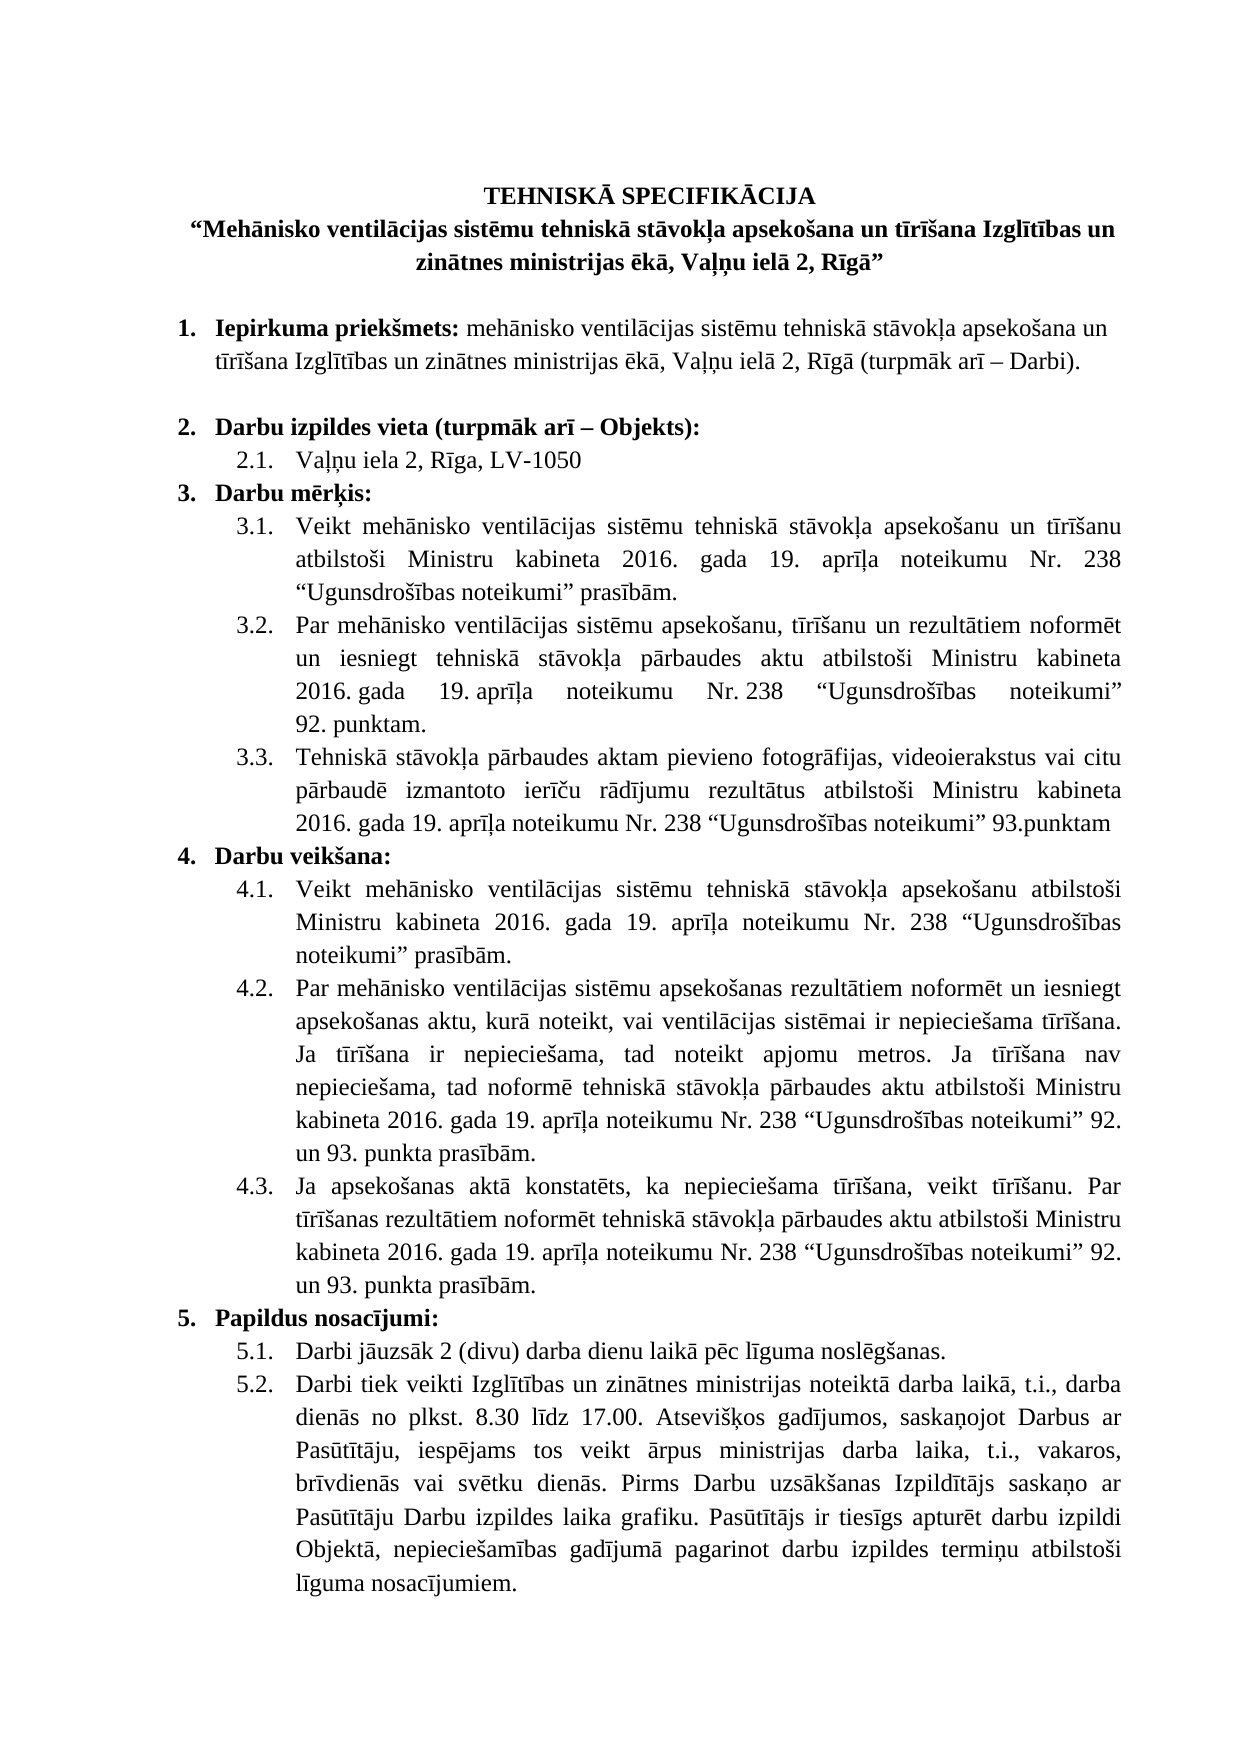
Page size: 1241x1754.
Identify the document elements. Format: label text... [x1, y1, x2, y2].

list Tehniskā stāvokļa pārbaudes aktam pievieno fotogrāfijas, videoierakstus vai citu pārbaudē izmantoto ierīču rādījumu rezultātus atbilstoši Ministru kabineta 2016. gada 19. aprīļa noteikumu Nr. 238 “Ugunsdrošības noteikumi” 93.punktam [236, 742, 1122, 837]
list Darbu veikšana: [177, 841, 1122, 870]
list Papildus nosacījumi: [177, 1303, 1122, 1332]
list Par mehānisko ventilācijas sistēmu apsekošanas rezultātiem noformēt un iesniegt apsekošanas aktu, kurā noteikt, vai ventilācijas sistēmai ir nepieciešama tīrīšana. Ja tīrīšana ir nepieciešama, tad noteikt apjomu metros. Ja tīrīšana nav nepieciešama, tad noformē tehniskā stāvokļa pārbaudes aktu atbilstoši Ministru kabineta 2016. gada 19. aprīļa noteikumu Nr. 238 “Ugunsdrošības noteikumi” 92. un 93. punkta prasībām. [236, 973, 1122, 1167]
list Veikt mehāniskо ventilācijas sistēmu tehniskā stāvokļa apsekošanu atbilstoši Ministru kabineta 2016. gada 19. aprīļa noteikumu Nr. 238 “Ugunsdrošības noteikumi” prasībām. [236, 874, 1122, 969]
list Vaļņu iela 2, Rīga, LV-1050 [236, 445, 1122, 474]
list Darbu izpildes vieta (turpmāk arī – Objekts): [177, 412, 1122, 441]
list Darbu mērķis: [177, 478, 1122, 507]
list Par mehānisko ventilācijas sistēmu apsekošanu, tīrīšanu un rezultātiem noformēt un iesniegt tehniskā stāvokļa pārbaudes aktu atbilstoši Ministru kabineta 2016. gada 19. aprīļa noteikumu Nr. 238 “Ugunsdrošības noteikumi” 92. punktam. [236, 610, 1122, 738]
list Darbi tiek veikti Izglītības un zinātnes ministrijas noteiktā darba laikā, t.i., darba dienās no plkst. 8.30 līdz 17.00. Atsevišķos gadījumos, saskaņojot Darbus ar Pasūtītāju, iespējams tos veikt ārpus ministrijas darba laika, t.i., vakaros, brīvdienās vai svētku dienās. Pirms Darbu uzsākšanas Izpildītājs saskaņo ar Pasūtītāju Darbu izpildes laika grafiku. Pasūtītājs ir tiesīgs apturēt darbu izpildi Objektā, nepieciešamības gadījumā pagarinot darbu izpildes termiņu atbilstoši līguma nosacījumiem. [236, 1369, 1122, 1596]
text TEHNISKĀ SPECIFIKĀCIJA [177, 181, 1122, 209]
list Veikt mehāniskо ventilācijas sistēmu tehniskā stāvokļa apsekošanu un tīrīšanu atbilstoši Ministru kabineta 2016. gada 19. aprīļa noteikumu Nr. 238 “Ugunsdrošības noteikumi” prasībām. [236, 511, 1122, 606]
list Darbi jāuzsāk 2 (divu) darba dienu laikā pēc līguma noslēgšanas. [236, 1336, 1122, 1365]
text “Mehānisko ventilācijas sistēmu tehniskā stāvokļa apsekošana un tīrīšana Izglītības un zinātnes ministrijas ēkā, Vaļņu ielā 2, Rīgā” [177, 214, 1122, 276]
list Iepirkuma priekšmets: mehānisko ventilācijas sistēmu tehniskā stāvokļa apsekošana un tīrīšana Izglītības un zinātnes ministrijas ēkā, Vaļņu ielā 2, Rīgā (turpmāk arī – Darbi). [177, 313, 1122, 374]
list Ja apsekošanas aktā konstatēts, ka nepieciešama tīrīšana, veikt tīrīšanu. Par tīrīšanas rezultātiem noformēt tehniskā stāvokļa pārbaudes aktu atbilstoši Ministru kabineta 2016. gada 19. aprīļa noteikumu Nr. 238 “Ugunsdrošības noteikumi” 92. un 93. punkta prasībām. [236, 1171, 1122, 1299]
